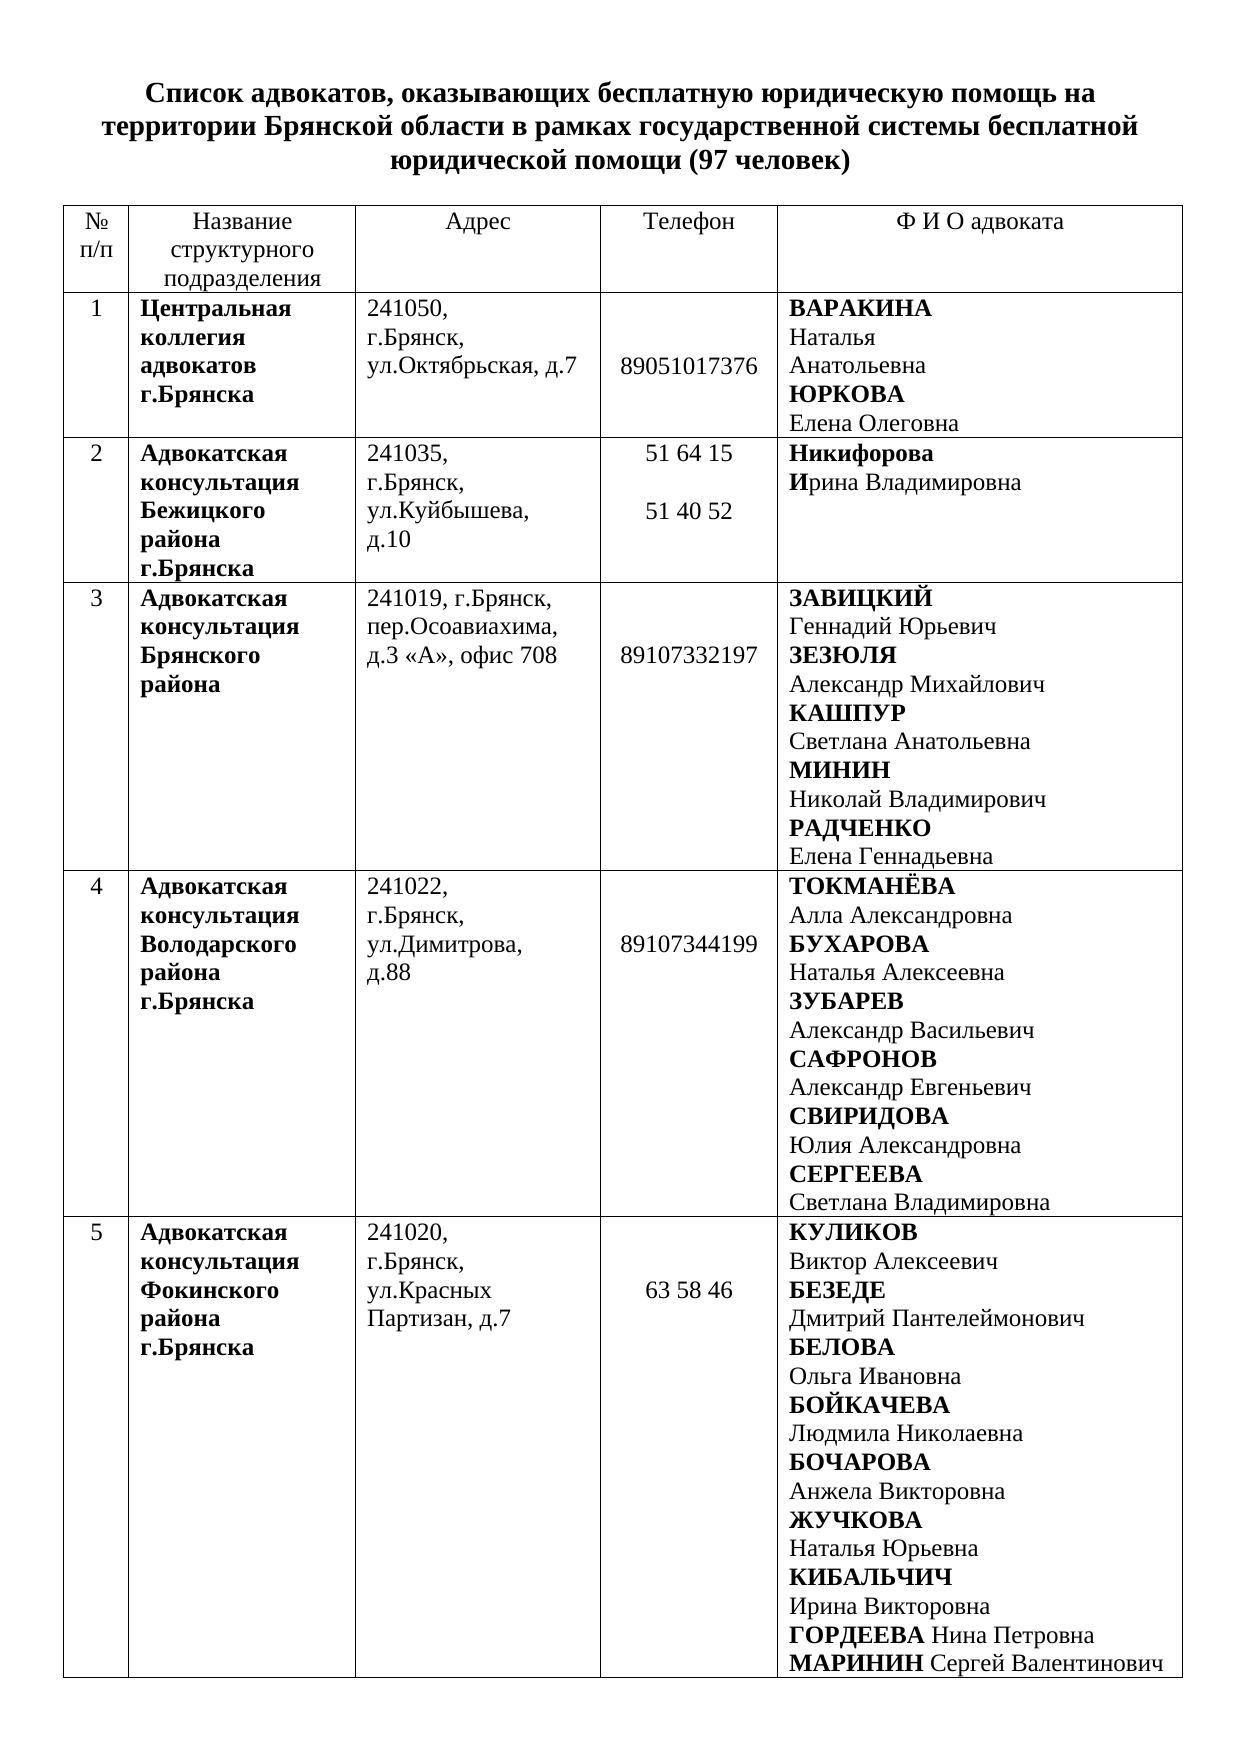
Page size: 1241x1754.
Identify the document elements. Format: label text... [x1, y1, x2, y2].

table_cell 5 [64, 1217, 128, 1677]
table_header Название структурного подразделения [129, 206, 355, 292]
table_cell Адвокатская консультация Бежицкого района г.Брянска [129, 438, 355, 582]
table_cell 89051017376 [601, 293, 777, 437]
table_cell ТОКМАНЁВА Алла Александровна БУХАРОВА Наталья Алексеевна ЗУБАРЕВ Александр Васильевич САФРОНОВ Александр Евгеньевич СВИРИДОВА Юлия Александровна СЕРГЕЕВА Светлана Владимировна [778, 871, 1182, 1216]
table_cell 2 [64, 438, 128, 582]
table_cell 4 [64, 871, 128, 1216]
table_cell 241022, г.Брянск, ул.Димитрова, д.88 [356, 871, 600, 1216]
table_cell Центральная коллегия адвокатов г.Брянска [129, 293, 355, 437]
table_cell 89107344199 [601, 871, 777, 1216]
table_cell 241035, г.Брянск, ул.Куйбышева, д.10 [356, 438, 600, 582]
table_cell 3 [64, 583, 128, 870]
table_cell Адвокатская консультация Володарского района г.Брянска [129, 871, 355, 1216]
table_cell 241019, г.Брянск, пер.Осоавиахима, д.3 «А», офис 708 [356, 583, 600, 870]
table_header № п/п [64, 206, 128, 292]
table_cell ЗАВИЦКИЙ Геннадий Юрьевич ЗЕЗЮЛЯ Александр Михайлович КАШПУР Светлана Анатольевна МИНИН Николай Владимирович РАДЧЕНКО Елена Геннадьевна [778, 583, 1182, 870]
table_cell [778, 1217, 1182, 1677]
table_cell 63 58 46 [601, 1217, 777, 1677]
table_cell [129, 1217, 355, 1677]
table_cell 89107332197 [601, 583, 777, 870]
table_header Телефон [601, 206, 777, 292]
table_cell 1 [64, 293, 128, 437]
table_cell Адвокатская консультация Брянского района [129, 583, 355, 870]
table_header Адрес [356, 206, 600, 292]
table_cell ВАРАКИНА Наталья Анатольевна ЮРКОВА Елена Олеговна [778, 293, 1182, 437]
text Список адвокатов, оказывающих бесплатную юридическую помощь на территории Брянской области в рамках государственной системы бесплатной юридической помощи (97 человек) [75, 75, 1165, 176]
table_header Ф И О адвоката [778, 206, 1182, 292]
table_cell 241050, г.Брянск, ул.Октябрьская, д.7 [356, 293, 600, 437]
table_cell Никифорова Ирина Владимировна [778, 438, 1182, 582]
table_cell 51 64 15 51 40 52 [601, 438, 777, 582]
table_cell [356, 1217, 600, 1677]
